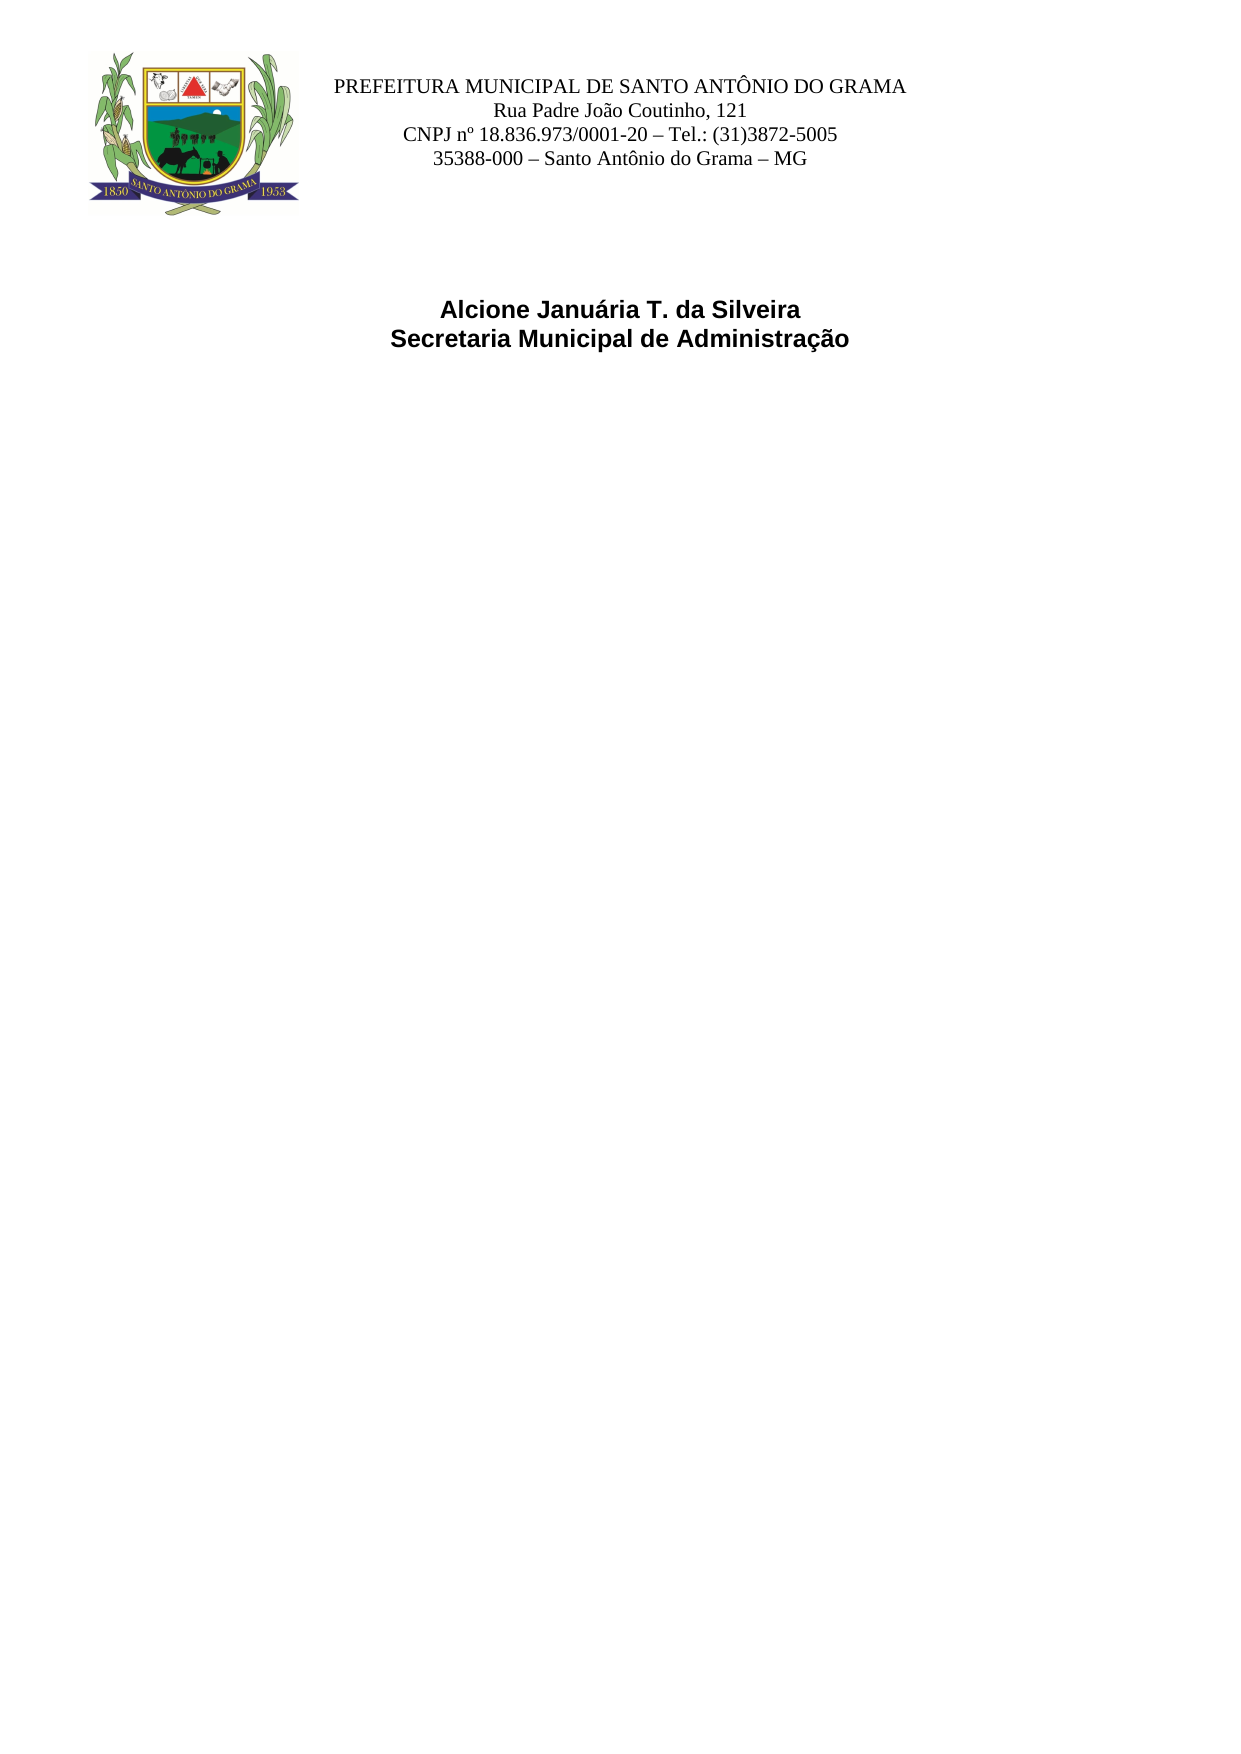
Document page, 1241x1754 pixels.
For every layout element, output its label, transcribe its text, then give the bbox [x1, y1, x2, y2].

text Secretaria Municipal de Administração [177, 324, 1063, 352]
picture [88, 51, 300, 216]
text Alcione Januária T. da Silveira [177, 295, 1063, 324]
